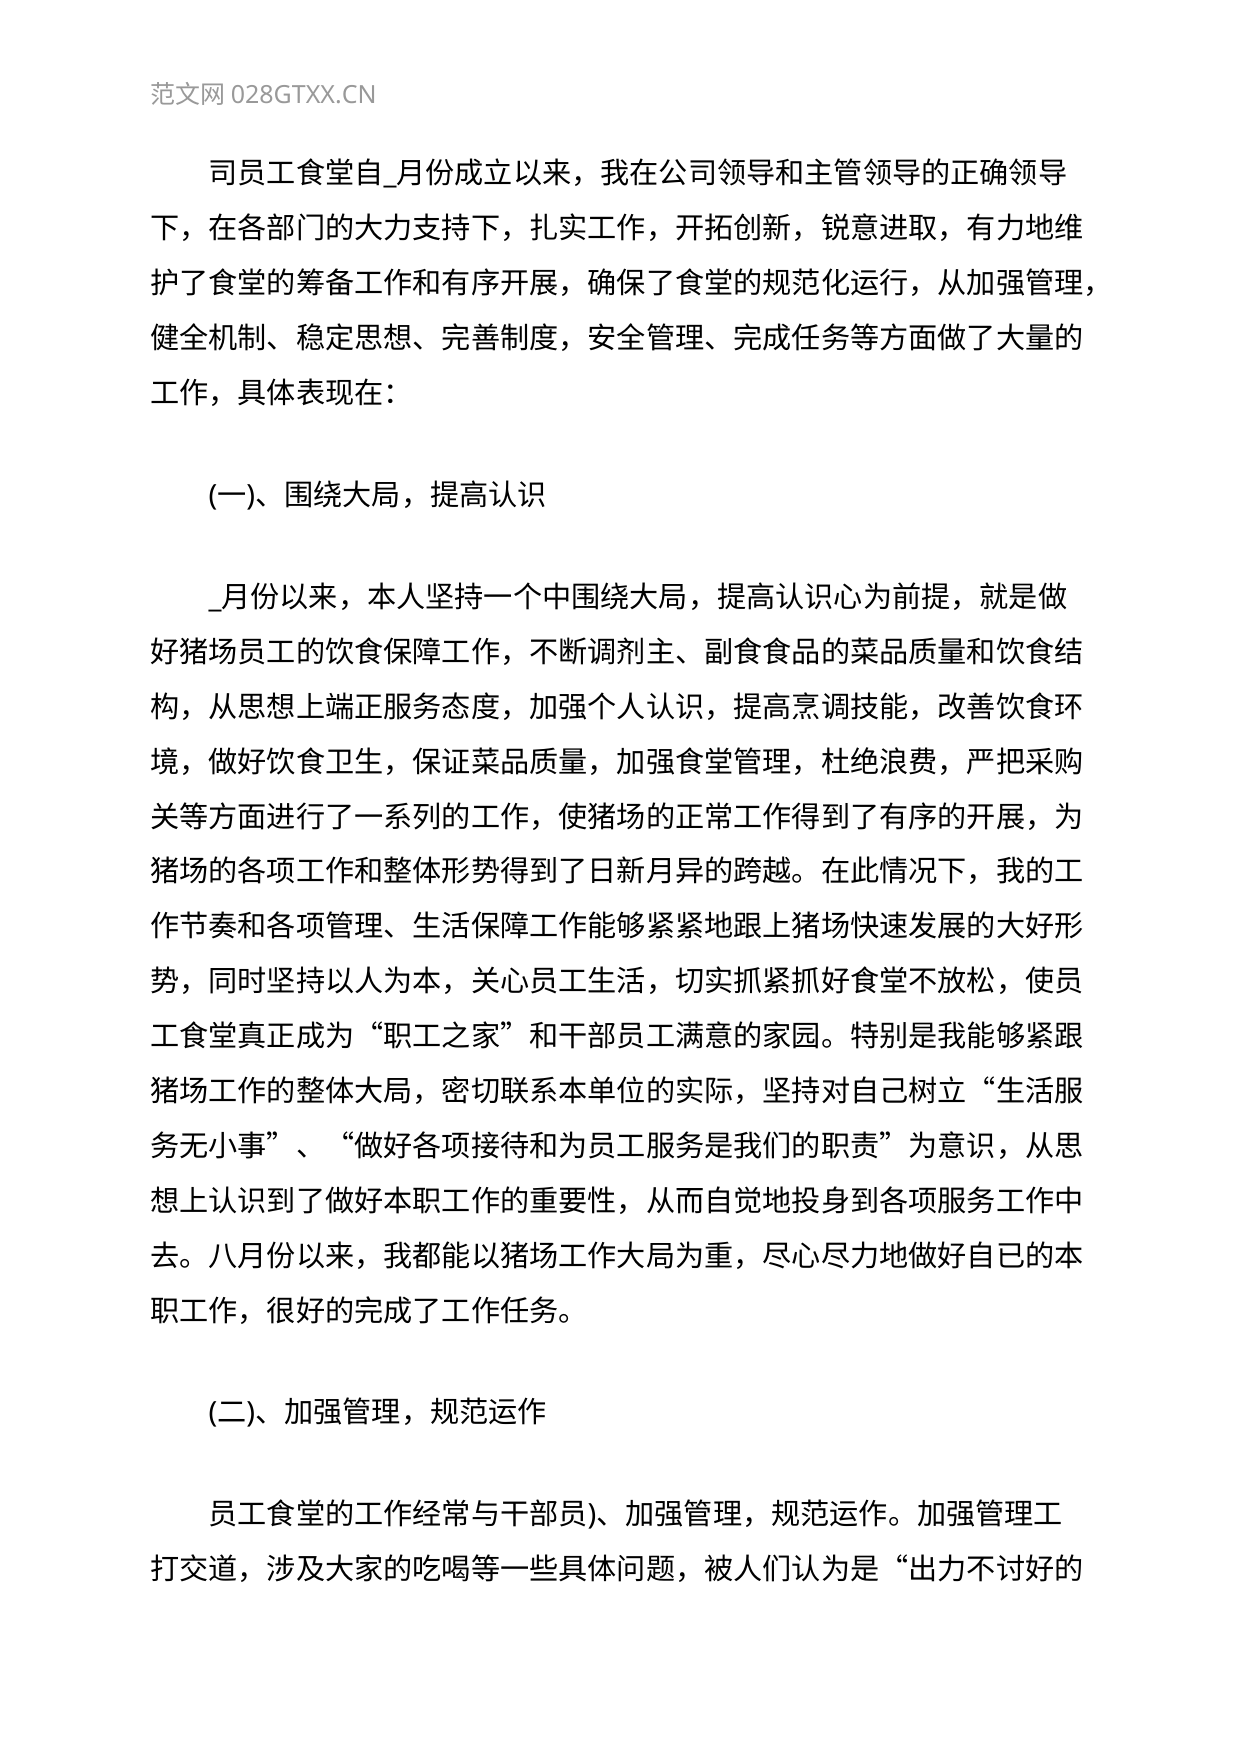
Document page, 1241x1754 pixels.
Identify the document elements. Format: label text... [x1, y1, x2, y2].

text 司员工食堂自_月份成立以来，我在公司领导和主管领导的正确领导下，在各部门的大力支持下，扎实工作，开拓创新，锐意进取，有力地维护了食堂的筹备工作和有序开展，确保了食堂的规范化运行，从加强管理，健全机制、稳定思想、完善制度，安全管理、完成任务等方面做了大量的工作，具体表现在： [150, 150, 1090, 412]
text (二)、加强管理，规范运作 [150, 1389, 1090, 1431]
text (一)、围绕大局，提高认识 [150, 471, 1090, 514]
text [150, 1491, 1090, 1588]
text _月份以来，本人坚持一个中围绕大局，提高认识心为前提，就是做好猪场员工的饮食保障工作，不断调剂主、副食食品的菜品质量和饮食结构，从思想上端正服务态度，加强个人认识，提高烹调技能，改善饮食环境，做好饮食卫生，保证菜品质量，加强食堂管理，杜绝浪费，严把采购关等方面进行了一系列的工作，使猪场的正常工作得到了有序的开展，为猪场的各项工作和整体形势得到了日新月异的跨越。在此情况下，我的工作节奏和各项管理、生活保障工作能够紧紧地跟上猪场快速发展的大好形势，同时坚持以人为本，关心员工生活，切实抓紧抓好食堂不放松，使员工食堂真正成为“职工之家”和干部员工满意的家园。特别是我能够紧跟猪场工作的整体大局，密切联系本单位的实际，坚持对自己树立“生活服务无小事”、“做好各项接待和为员工服务是我们的职责”为意识，从思想上认识到了做好本职工作的重要性，从而自觉地投身到各项服务工作中去。八月份以来，我都能以猪场工作大局为重，尽心尽力地做好自已的本职工作，很好的完成了工作任务。 [150, 573, 1090, 1329]
